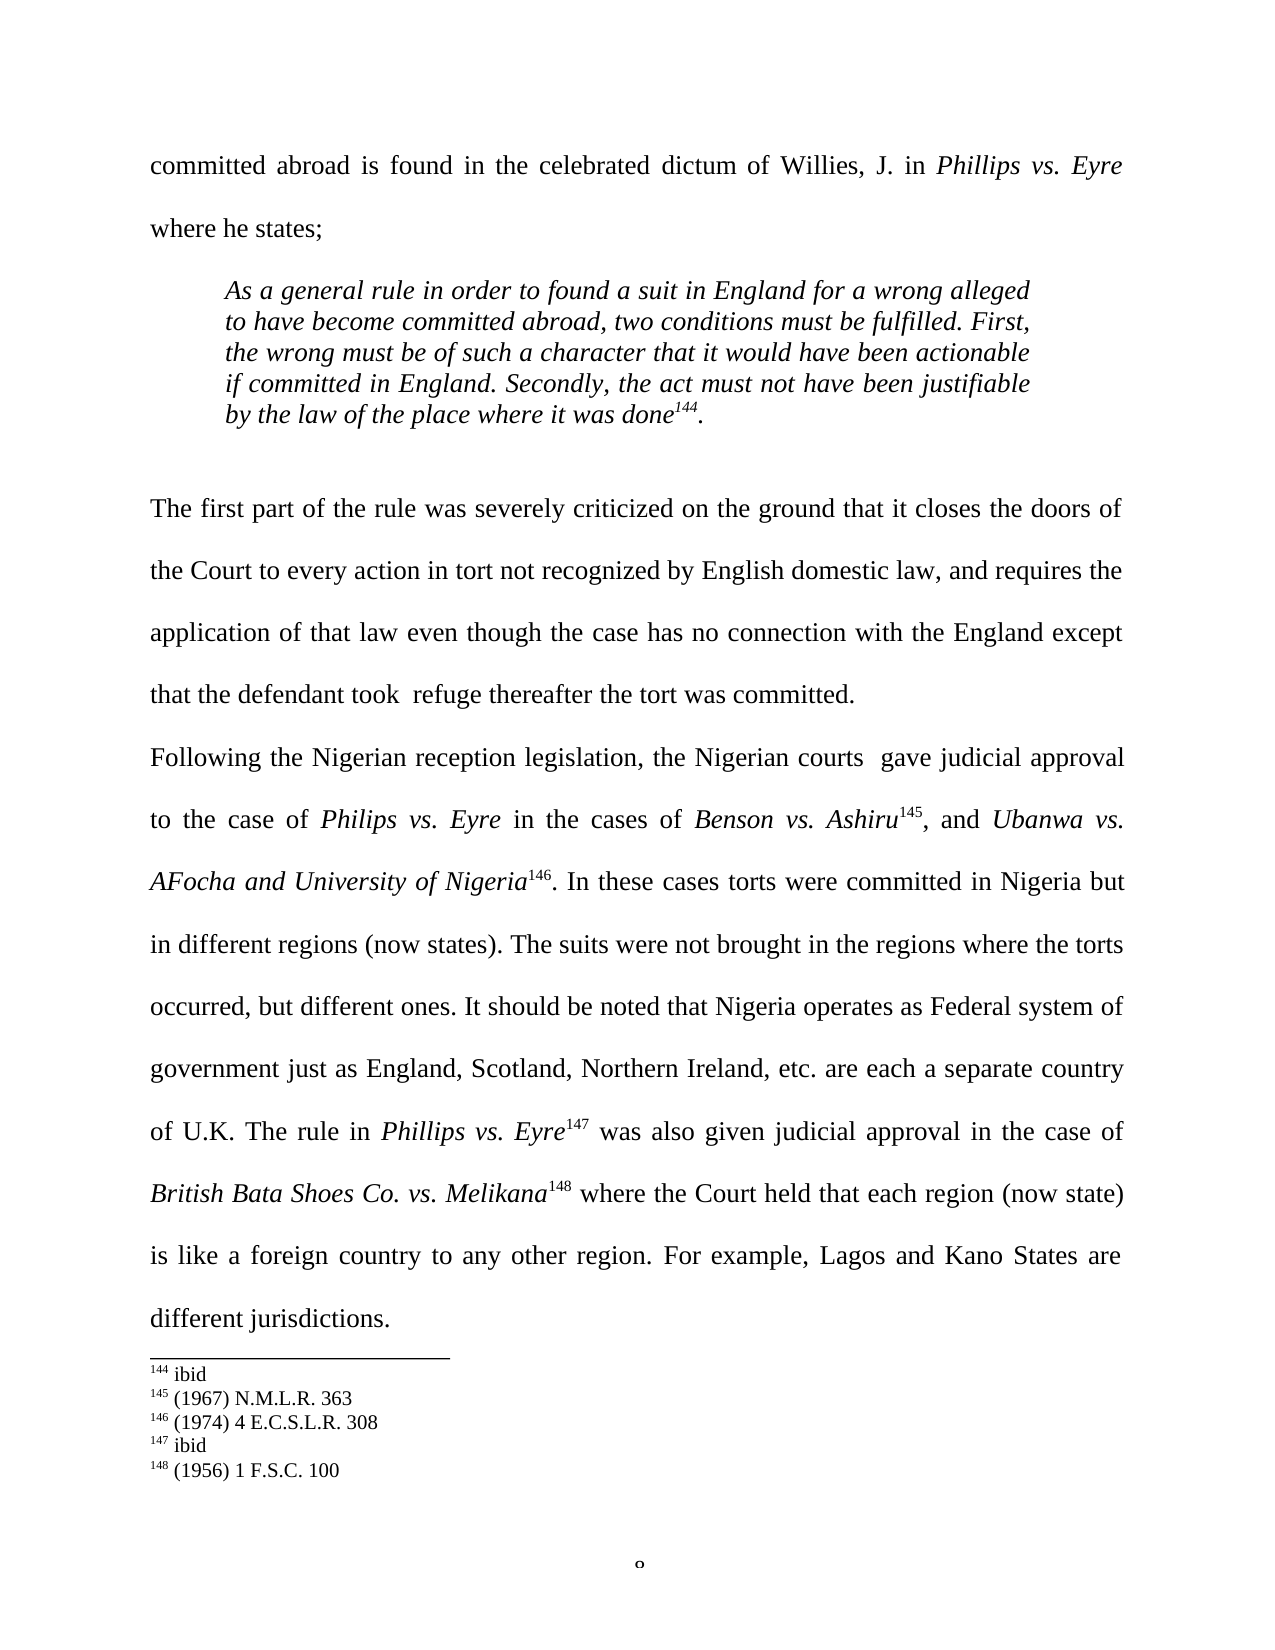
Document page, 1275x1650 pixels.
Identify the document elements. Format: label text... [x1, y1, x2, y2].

text Following the Nigerian reception legislation, the Nigerian courts gave judicial approval to the case of Philips vs. Eyre in the cases of Benson vs. Ashiru145, and Ubanwa vs. AFocha and University of Nigeria146. In these cases torts were committed in Nigeria but in different regions (now states). The suits were not brought in the regions where the torts occurred, but different ones. It should be noted that Nigeria operates as Federal system of government just as England, Scotland, Northern Ireland, etc. are each a separate country of U.K. The rule in Phillips vs. Eyre147 was also given judicial approval in the case of British Bata Shoes Co. vs. Melikana148 where the Court held that each region (now state) is like a foreign country to any other region. For example, Lagos and Kano States are [150, 741, 1125, 1270]
text 147 ibid [150, 1434, 1154, 1458]
text 148 (1956) 1 F.S.C. 100 [150, 1458, 1154, 1482]
text 144 ibid [150, 1362, 1154, 1386]
text As a general rule in order to found a suit in England for a wrong alleged to have become committed abroad, two conditions must be fulfilled. First, the wrong must be of such a character that it would have been actionable if committed in England. Secondly, the act must not have been justifiable by the law of the place where it was done144. [225, 274, 1031, 429]
text where he states; [150, 212, 1154, 243]
text The first part of the rule was severely criticized on the ground that it closes the doors of the Court to every action in tort not recognized by English domestic law, and requires the application of that law even though the case has no connection with the England except that the defendant took refuge thereafter the tort was committed. [150, 492, 1124, 710]
text 146 (1974) 4 E.C.S.L.R. 308 [150, 1410, 1154, 1434]
text committed abroad is found in the celebrated dictum of Willies, J. in Phillips vs. Eyre [150, 149, 1154, 180]
text different jurisdictions. [150, 1302, 1154, 1333]
text 145 (1967) N.M.L.R. 363 [150, 1386, 1154, 1410]
